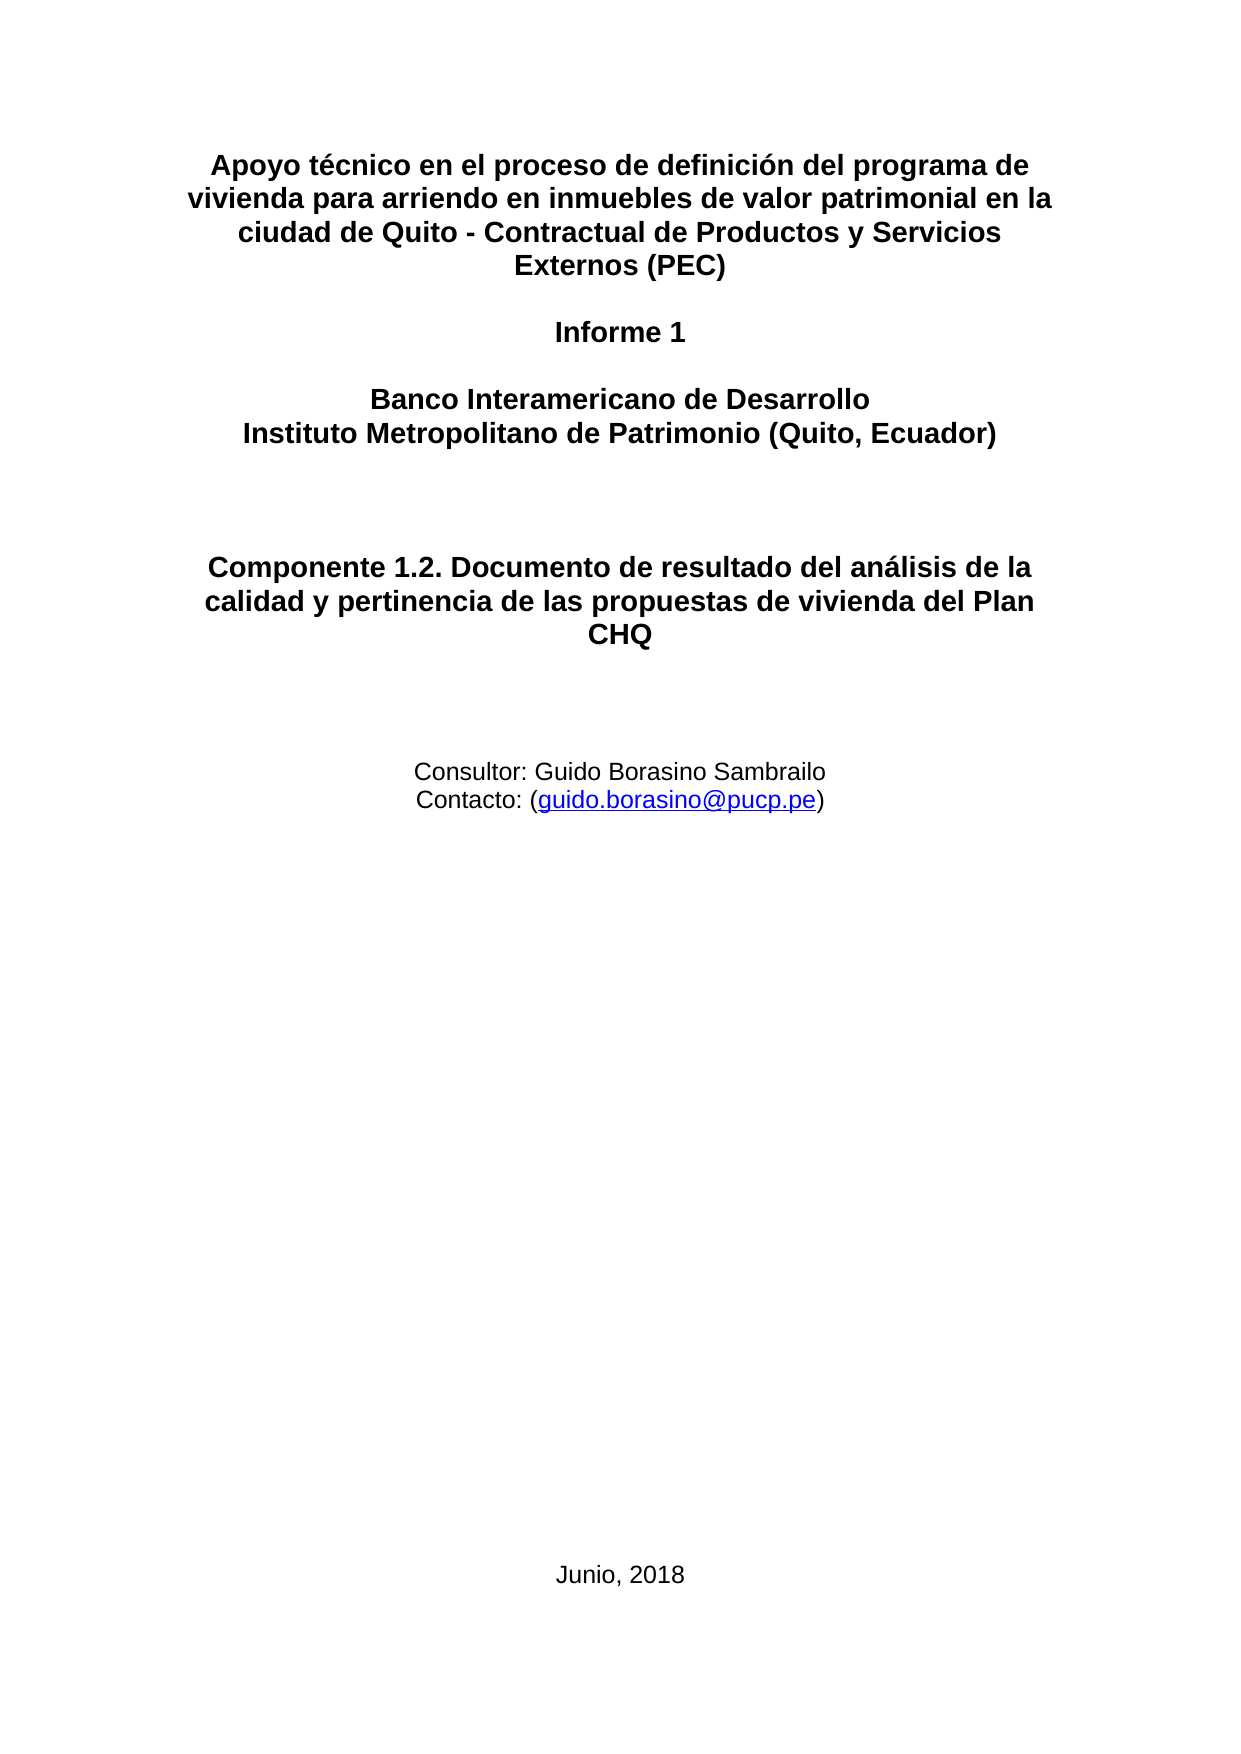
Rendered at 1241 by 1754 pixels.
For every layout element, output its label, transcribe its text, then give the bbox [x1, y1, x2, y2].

text Apoyo técnico en el proceso de definición del programa de vivienda para arriendo en inmuebles de valor patrimonial en la ciudad de Quito - Contractual de Productos y Servicios Externos (PEC) [177, 148, 1063, 282]
text Consultor: Guido Borasino Sambrailo [177, 756, 1063, 785]
text Contacto: (guido.borasino@pucp.pe) [177, 785, 1063, 814]
text Componente 1.2. Documento de resultado del análisis de la calidad y pertinencia de las propuestas de vivienda del Plan CHQ [177, 550, 1063, 651]
text Junio, 2018 [177, 1560, 1063, 1589]
text Informe 1 [177, 315, 1063, 349]
text Instituto Metropolitano de Patrimonio (Quito, Ecuador) [177, 416, 1063, 449]
text Banco Interamericano de Desarrollo [177, 382, 1063, 416]
